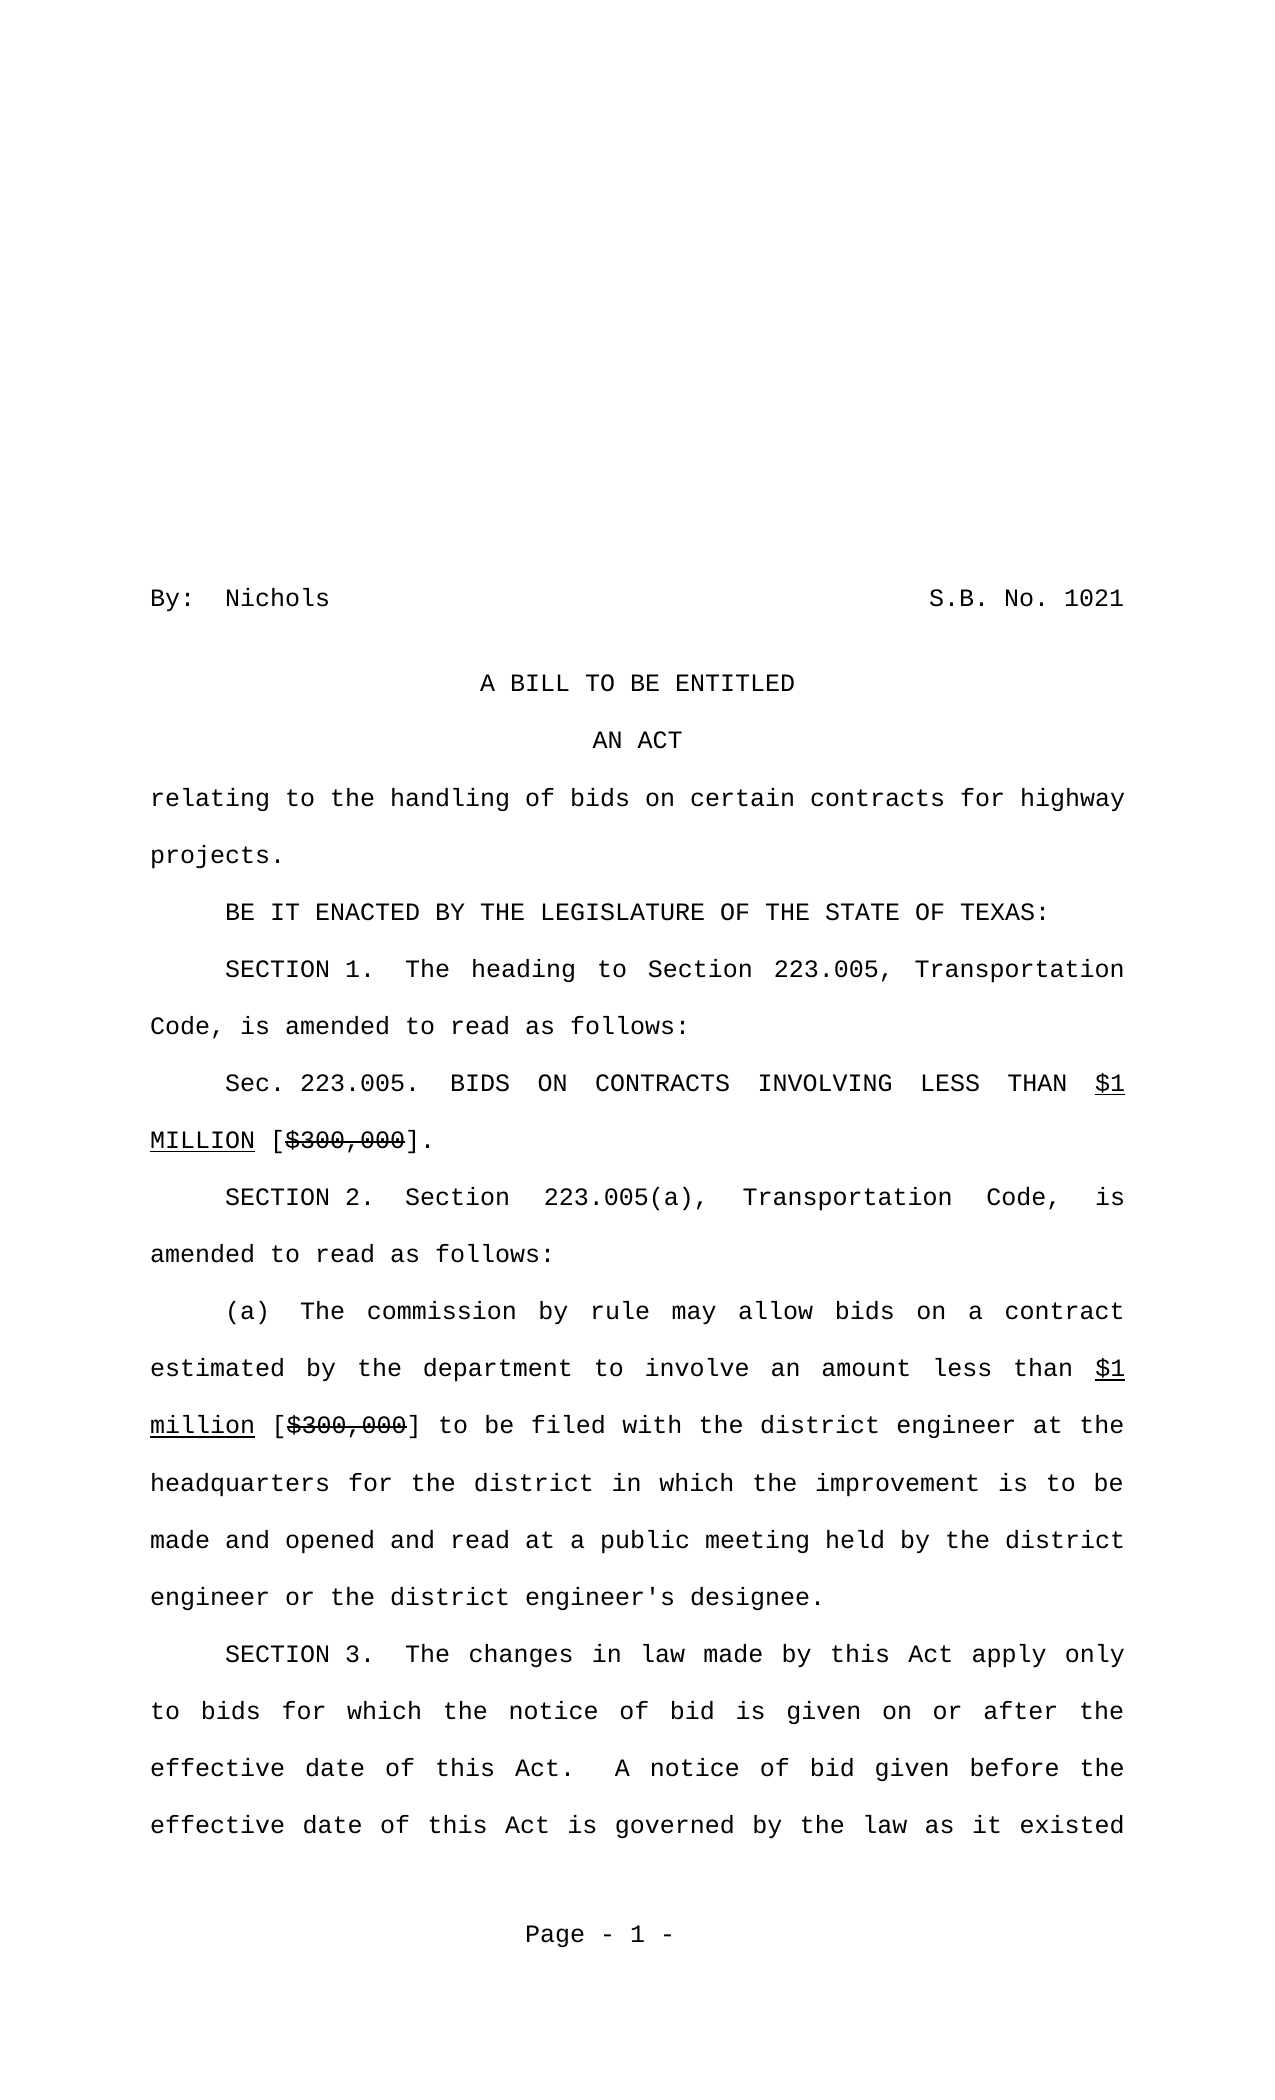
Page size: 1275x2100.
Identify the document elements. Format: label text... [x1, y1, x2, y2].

text By: Nichols S.B. No. 1021 [150, 585, 1125, 614]
text (a) The commission by rule may allow bids on a contract estimated by the department to involve an amount less than $1 million [$300,000] to be filed with the district engineer at the headquarters for the district in which the improvement is to be made and opened and read at a public meeting held by the district engineer or the district engineer's designee. [150, 1299, 1125, 1613]
text A BILL TO BE ENTITLED [150, 671, 1125, 699]
text relating to the handling of bids on certain contracts for highway projects. [150, 785, 1125, 871]
text BE IT ENACTED BY THE LEGISLATURE OF THE STATE OF TEXAS: [150, 899, 1125, 928]
text SECTION 1. The heading to Section 223.005, Transportation Code, is amended to read as follows: [150, 956, 1125, 1042]
text SECTION 2. Section 223.005(a), Transportation Code, is amended to read as follows: [150, 1184, 1125, 1270]
text AN ACT [150, 728, 1125, 756]
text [150, 1641, 1125, 1841]
text Sec. 223.005. BIDS ON CONTRACTS INVOLVING LESS THAN $1 MILLION [$300,000]. [150, 1070, 1125, 1156]
